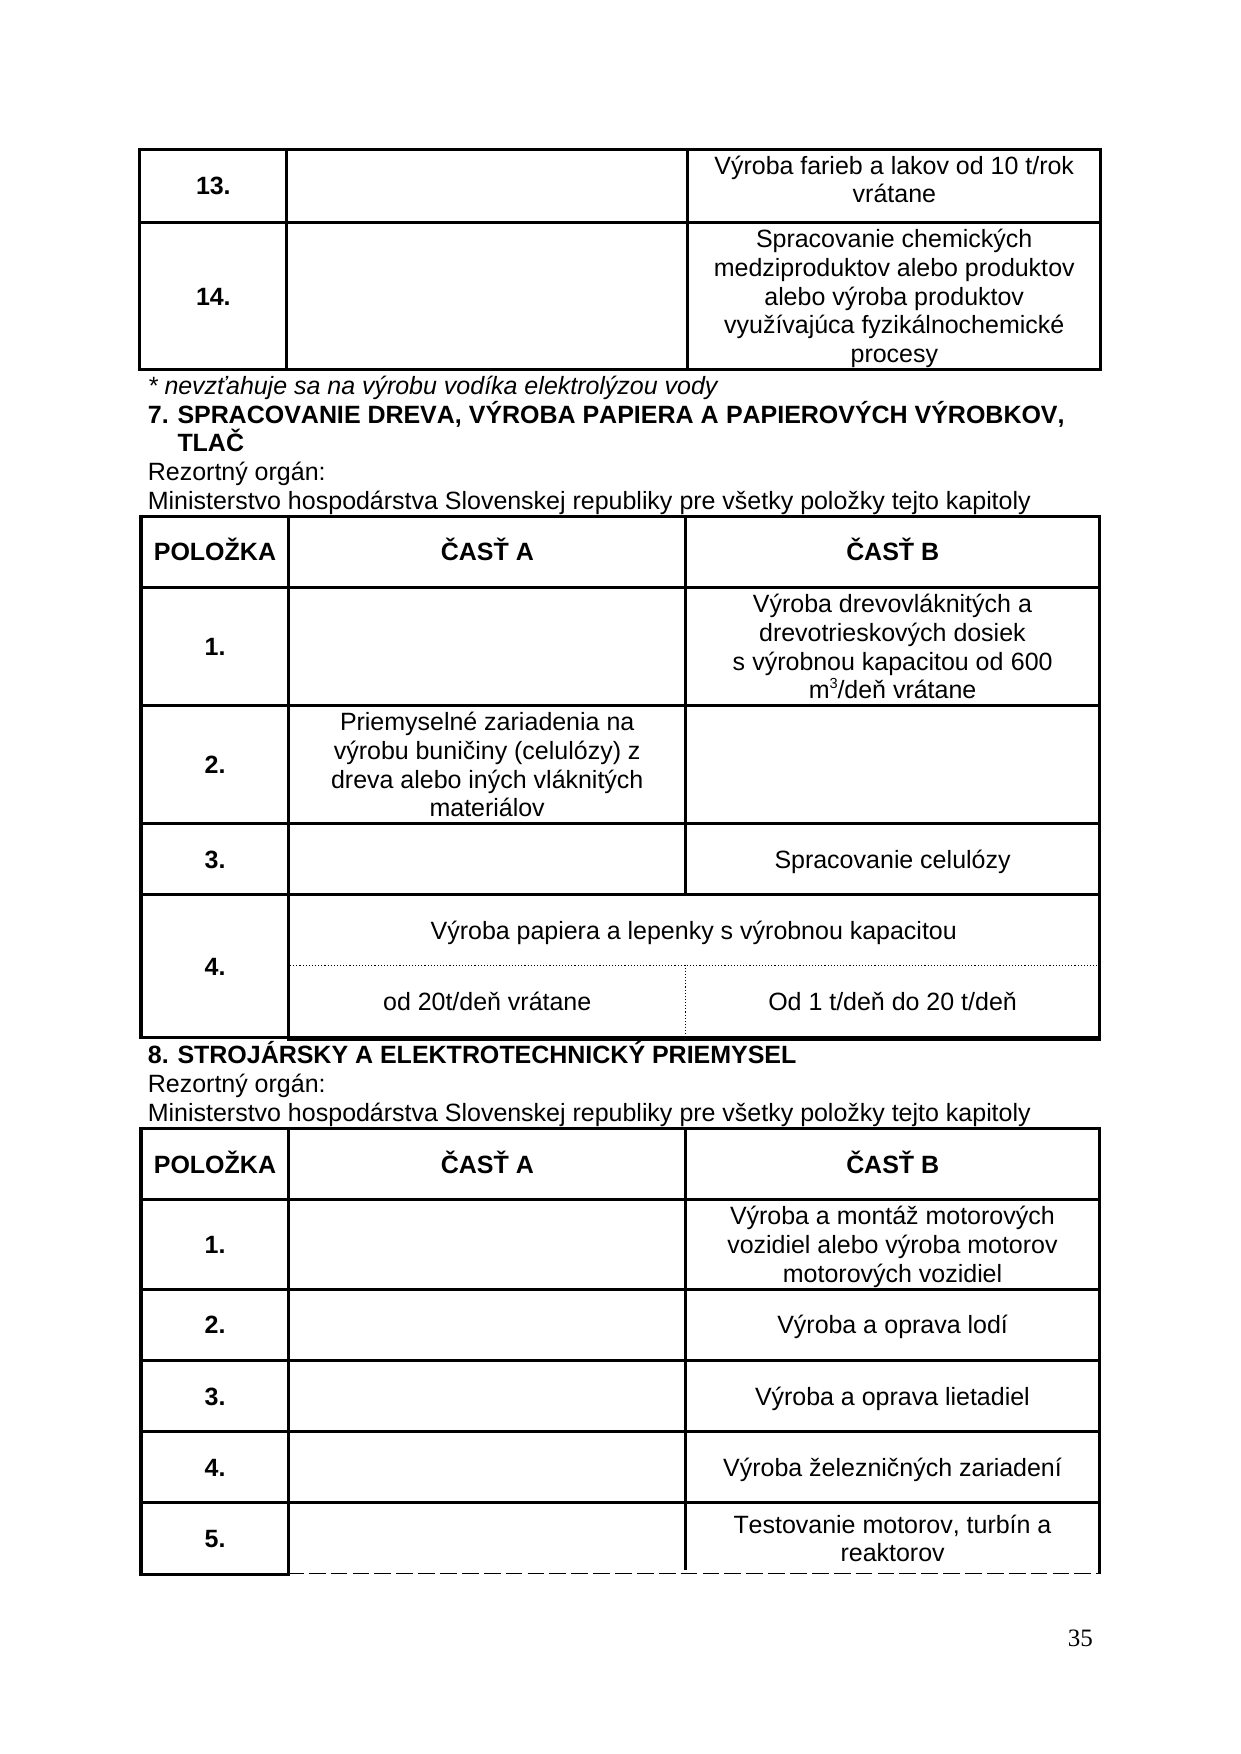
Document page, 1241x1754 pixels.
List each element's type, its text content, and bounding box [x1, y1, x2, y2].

table_cell [290, 1291, 684, 1359]
table_cell [288, 224, 686, 368]
table_cell [290, 589, 684, 704]
table_cell 3. [143, 1362, 287, 1430]
table_cell 13. [141, 151, 285, 221]
table_header ČASŤ A [290, 1130, 684, 1198]
table_cell [290, 1201, 684, 1287]
text Ministerstvo hospodárstva Slovenskej republiky pre všetky položky tejto kapitoly [148, 486, 1093, 514]
table_cell Priemyselné zariadenia na výrobu buničiny (celulózy) z dreva alebo iných vláknitých materiálov [290, 707, 684, 822]
table_header ČASŤ B [687, 518, 1098, 586]
text Rezortný orgán: [148, 1069, 1093, 1098]
table_header POLOŽKA [143, 518, 287, 586]
table_cell 5. [143, 1504, 287, 1572]
table_cell od 20t/deň vrátane [290, 965, 686, 1036]
table_cell [290, 1433, 684, 1501]
table_cell 3. [143, 825, 287, 893]
table_cell Výroba a oprava lodí [687, 1291, 1098, 1359]
table_cell Spracovanie celulózy [687, 825, 1098, 893]
table_cell Výroba drevovláknitých a drevotrieskových dosiek s výrobnou kapacitou od 600 m3/deň vrátane [687, 589, 1098, 704]
table_cell 4. [143, 1433, 287, 1501]
table_cell 2. [143, 1291, 287, 1359]
list STROJÁRSKY A ELEKTROTECHNICKÝ PRIEMYSEL [148, 1041, 1093, 1069]
table_cell [290, 825, 684, 893]
table_cell [290, 1504, 686, 1572]
list SPRACOVANIE DREVA, VÝROBA PAPIERA A PAPIEROVÝCH VÝROBKOV, TLAČ [148, 399, 1093, 457]
table_cell Výroba a montáž motorových vozidiel alebo výroba motorov motorových vozidiel [687, 1201, 1098, 1287]
table_cell Výroba farieb a lakov od 10 t/rok vrátane [689, 151, 1099, 221]
table_cell Výroba a oprava lietadiel [687, 1362, 1098, 1430]
table_cell [288, 151, 686, 221]
table_cell 1. [143, 589, 287, 704]
table_cell [290, 1362, 684, 1430]
table_cell 4. [143, 896, 287, 1036]
table_header ČASŤ A [290, 518, 684, 586]
table_cell 1. [143, 1201, 287, 1287]
text Rezortný orgán: [148, 457, 1093, 486]
table_header POLOŽKA [143, 1130, 287, 1198]
table_cell Od 1 t/deň do 20 t/deň [686, 965, 1098, 1036]
text * nevzťahuje sa na výrobu vodíka elektrolýzou vody [148, 371, 1093, 399]
table_cell 2. [143, 707, 287, 822]
table_cell Výroba železničných zariadení [687, 1433, 1098, 1501]
table_header ČASŤ B [687, 1130, 1098, 1198]
table_cell [687, 707, 1098, 822]
table_cell Testovanie motorov, turbín a reaktorov [686, 1504, 1098, 1572]
text Ministerstvo hospodárstva Slovenskej republiky pre všetky položky tejto kapitoly [148, 1098, 1093, 1127]
table_cell Spracovanie chemických medziproduktov alebo produktov alebo výroba produktov využívajúca fyzikálnochemické procesy [689, 224, 1099, 368]
table_cell 14. [141, 224, 285, 368]
table_cell Výroba papiera a lepenky s výrobnou kapacitou [290, 896, 1098, 964]
